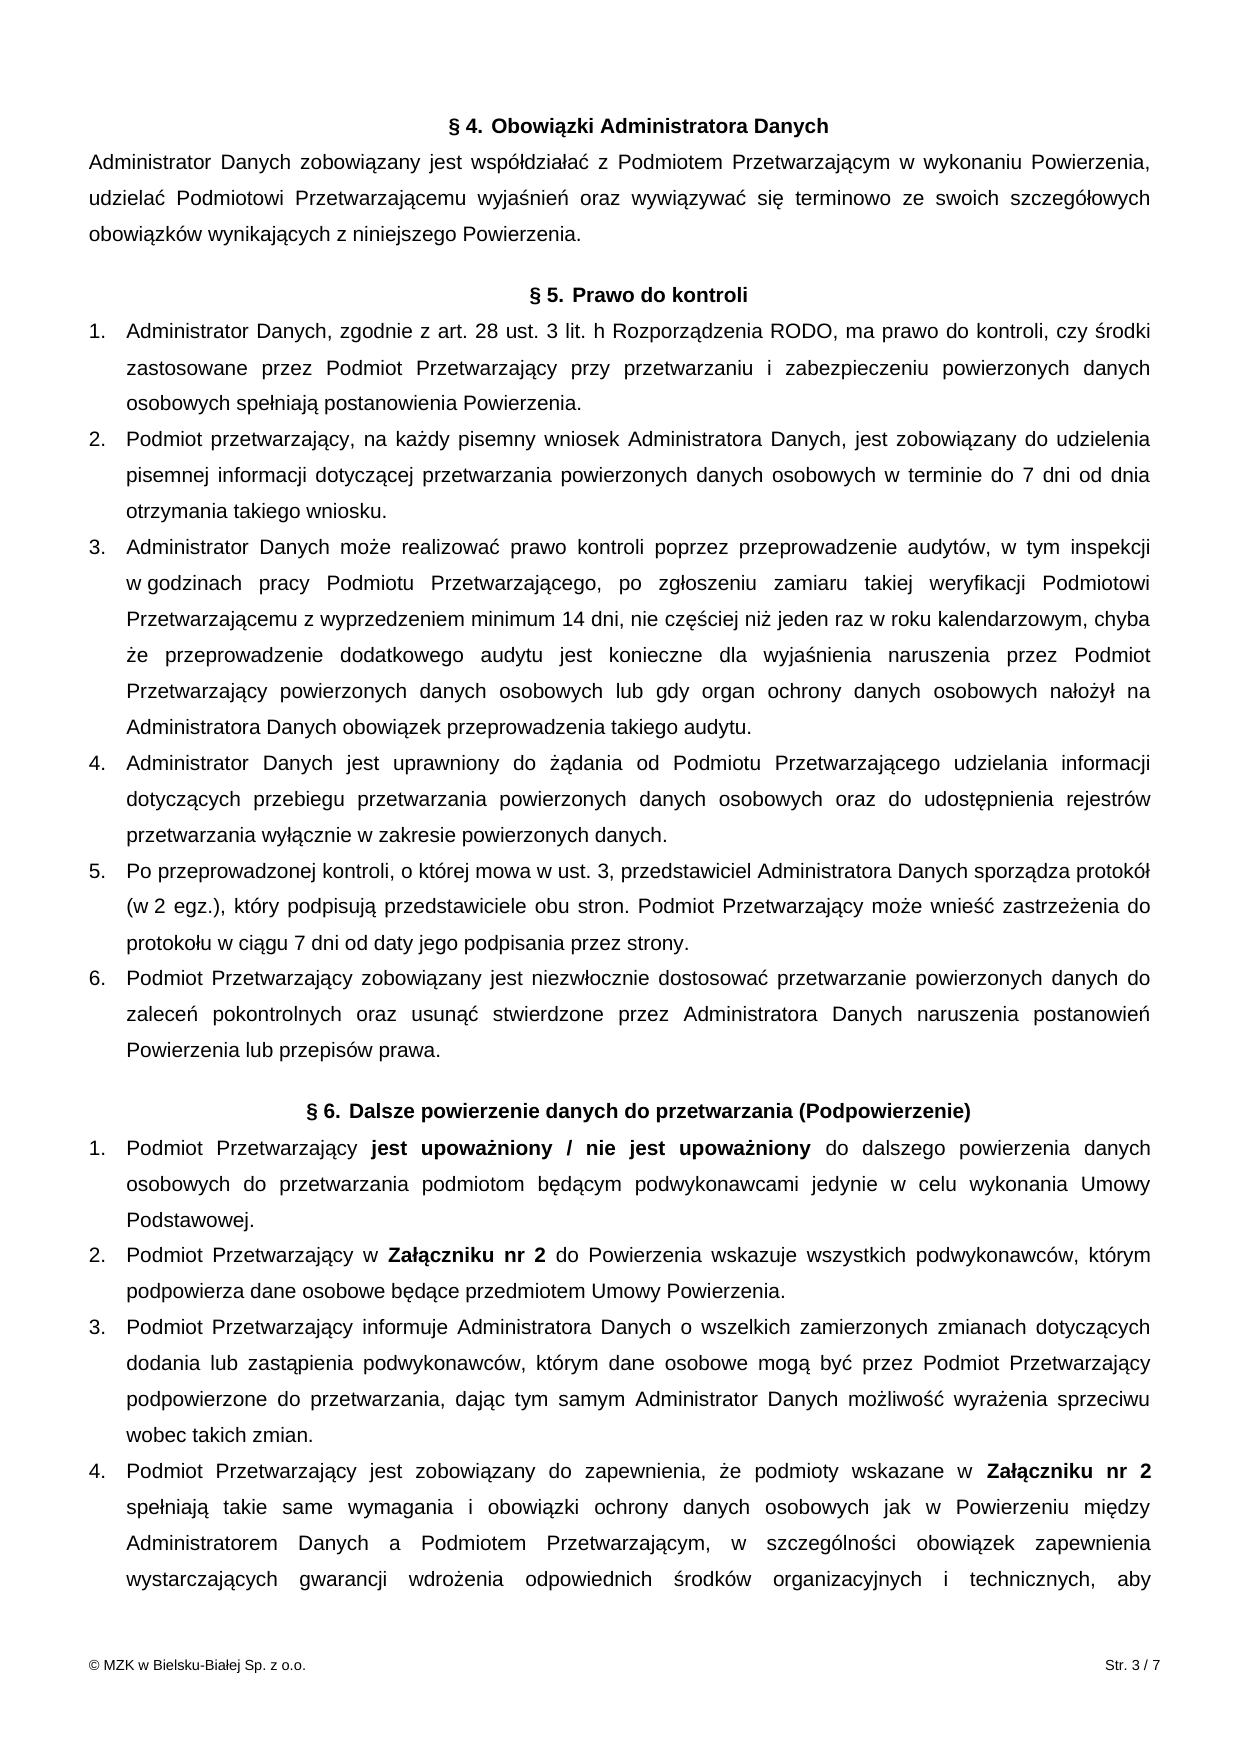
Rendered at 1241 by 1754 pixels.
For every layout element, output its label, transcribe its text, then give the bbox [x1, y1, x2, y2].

text Administrator Danych zobowiązany jest współdziałać z Podmiotem Przetwarzającym w wykonaniu Powierzenia, udzielać Podmiotowi Przetwarzającemu wyjaśnień oraz wywiązywać się terminowo ze swoich szczegółowych obowiązków wynikających z niniejszego Powierzenia. [89, 150, 1152, 246]
list Podmiot Przetwarzający informuje Administratora Danych o wszelkich zamierzonych zmianach dotyczących dodania lub zastąpienia podwykonawców, którym dane osobowe mogą być przez Podmiot Przetwarzający podpowierzone do przetwarzania, dając tym samym Administrator Danych możliwość wyrażenia sprzeciwu wobec takich zmian. [89, 1315, 1152, 1447]
list Dalsze powierzenie danych do przetwarzania (Podpowierzenie) [126, 1099, 1152, 1123]
list Podmiot Przetwarzający jest upoważniony / nie jest upoważniony do dalszego powierzenia danych osobowych do przetwarzania podmiotom będącym podwykonawcami jedynie w celu wykonania Umowy Podstawowej. [89, 1136, 1152, 1231]
list Administrator Danych jest uprawniony do żądania od Podmiotu Przetwarzającego udzielania informacji dotyczących przebiegu przetwarzania powierzonych danych osobowych oraz do udostępnienia rejestrów przetwarzania wyłącznie w zakresie powierzonych danych. [89, 751, 1152, 846]
list Obowiązki Administratora Danych [126, 114, 1152, 138]
list Administrator Danych może realizować prawo kontroli poprzez przeprowadzenie audytów, w tym inspekcji w godzinach pracy Podmiotu Przetwarzającego, po zgłoszeniu zamiaru takiej weryfikacji Podmiotowi Przetwarzającemu z wyprzedzeniem minimum 14 dni, nie częściej niż jeden raz w roku kalendarzowym, chyba że przeprowadzenie dodatkowego audytu jest konieczne dla wyjaśnienia naruszenia przez Podmiot Przetwarzający powierzonych danych osobowych lub gdy organ ochrony danych osobowych nałożył na Administratora Danych obowiązek przeprowadzenia takiego audytu. [89, 535, 1152, 739]
list Podmiot Przetwarzający w Załączniku nr 2 do Powierzenia wskazuje wszystkich podwykonawców, którym podpowierza dane osobowe będące przedmiotem Umowy Powierzenia. [89, 1243, 1152, 1303]
list Administrator Danych, zgodnie z art. 28 ust. 3 lit. h Rozporządzenia RODO, ma prawo do kontroli, czy środki zastosowane przez Podmiot Przetwarzający przy przetwarzaniu i zabezpieczeniu powierzonych danych osobowych spełniają postanowienia Powierzenia. [89, 319, 1152, 415]
list Podmiot przetwarzający, na każdy pisemny wniosek Administratora Danych, jest zobowiązany do udzielenia pisemnej informacji dotyczącej przetwarzania powierzonych danych osobowych w terminie do 7 dni od dnia otrzymania takiego wniosku. [89, 427, 1152, 523]
list Podmiot Przetwarzający zobowiązany jest niezwłocznie dostosować przetwarzanie powierzonych danych do zaleceń pokontrolnych oraz usunąć stwierdzone przez Administratora Danych naruszenia postanowień Powierzenia lub przepisów prawa. [89, 966, 1152, 1062]
list Po przeprowadzonej kontroli, o której mowa w ust. 3, przedstawiciel Administratora Danych sporządza protokół (w 2 egz.), który podpisują przedstawiciele obu stron. Podmiot Przetwarzający może wnieść zastrzeżenia do protokołu w ciągu 7 dni od daty jego podpisania przez strony. [89, 858, 1152, 954]
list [89, 1459, 1152, 1591]
list Prawo do kontroli [126, 283, 1152, 307]
